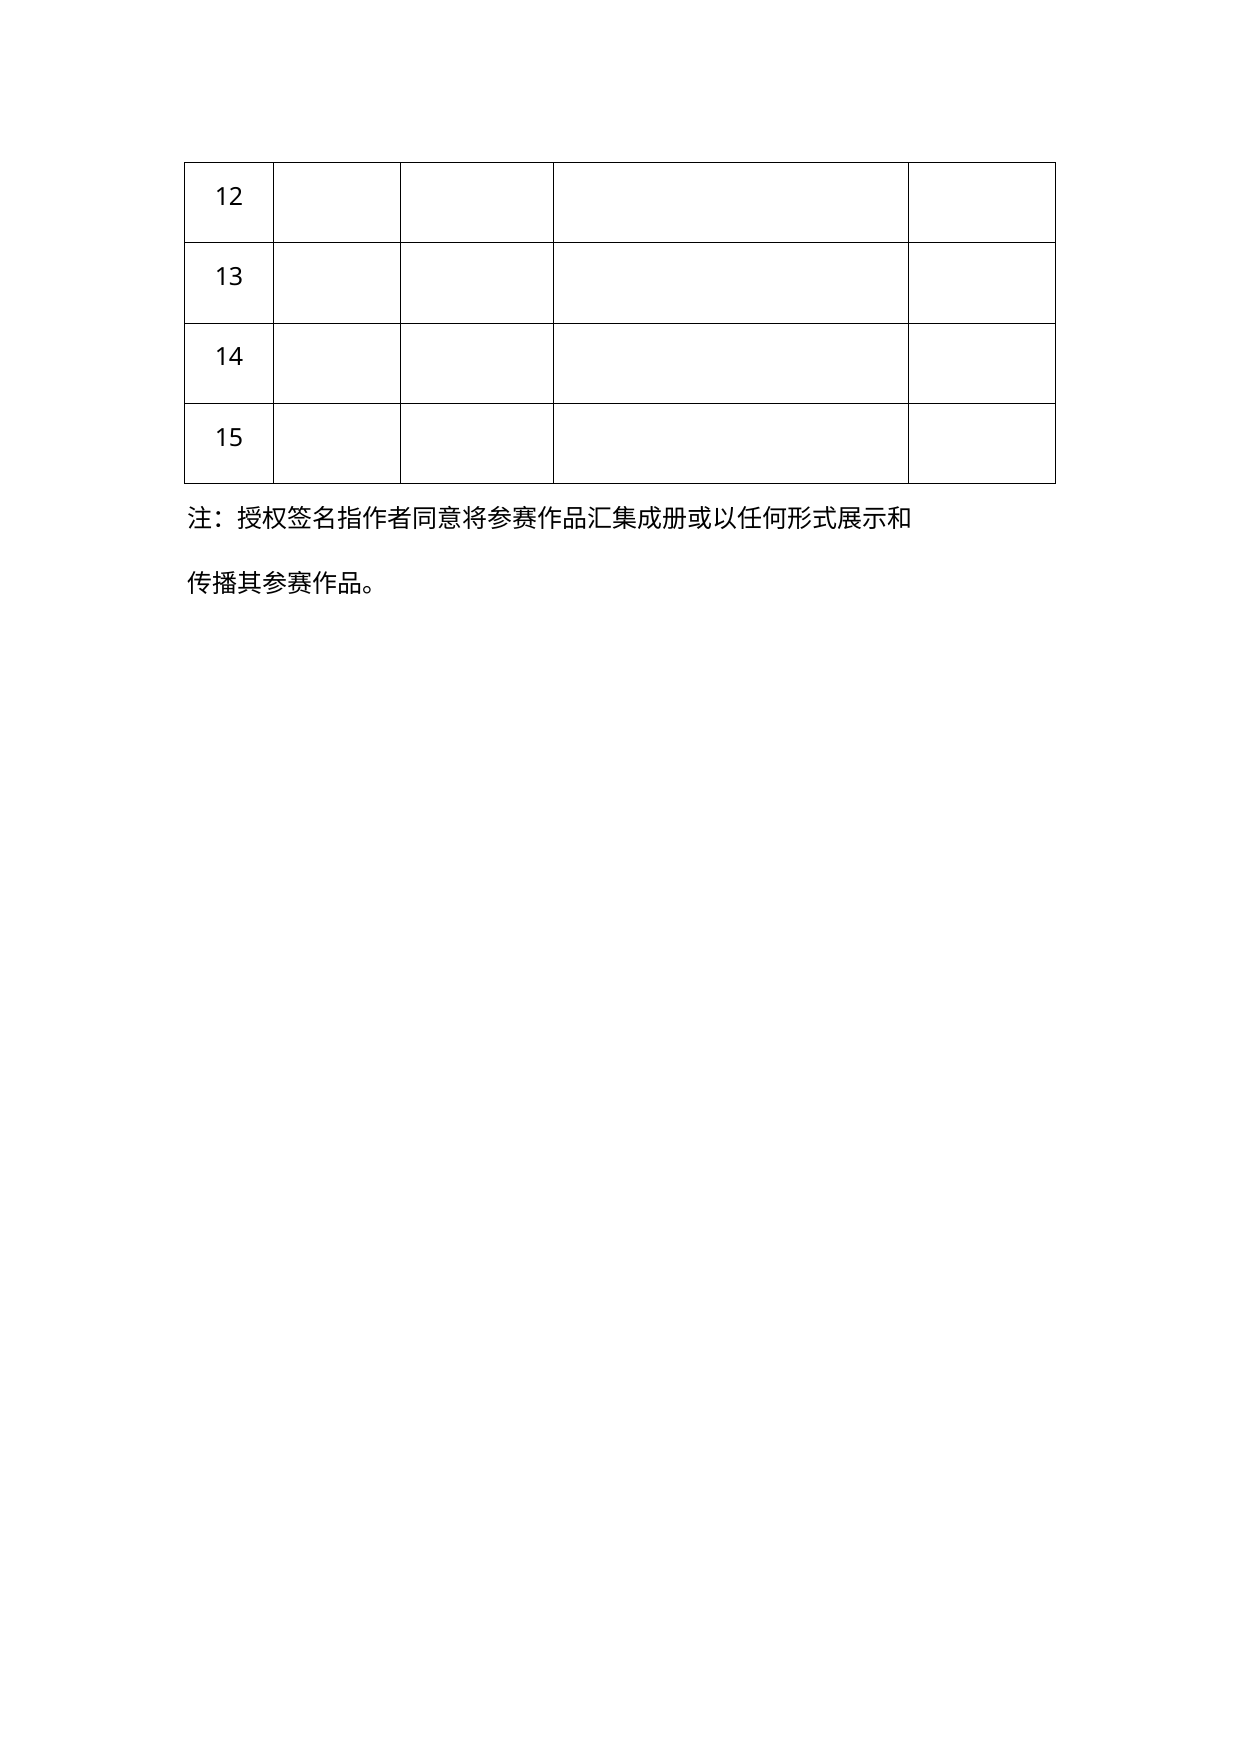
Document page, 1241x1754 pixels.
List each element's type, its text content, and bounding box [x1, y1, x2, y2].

table_cell [554, 243, 908, 323]
table_cell [274, 324, 400, 403]
text 注：授权签名指作者同意将参赛作品汇集成册或以任何形式展示和传播其参赛作品。 [187, 484, 936, 614]
table_cell [401, 404, 553, 483]
table_cell [274, 404, 400, 483]
table_cell [274, 243, 400, 323]
table_cell [909, 404, 1055, 483]
table_cell [401, 324, 553, 403]
table_cell 12 [185, 163, 273, 242]
table_cell 14 [185, 324, 273, 403]
table_cell [554, 404, 908, 483]
table_cell [909, 324, 1055, 403]
table_cell [401, 163, 553, 242]
table_cell 15 [185, 404, 273, 483]
table_cell [909, 163, 1055, 242]
table_cell 13 [185, 243, 273, 323]
table_cell [274, 163, 400, 242]
table_cell [401, 243, 553, 323]
table_cell [554, 163, 908, 242]
table_cell [554, 324, 908, 403]
table_cell [909, 243, 1055, 323]
